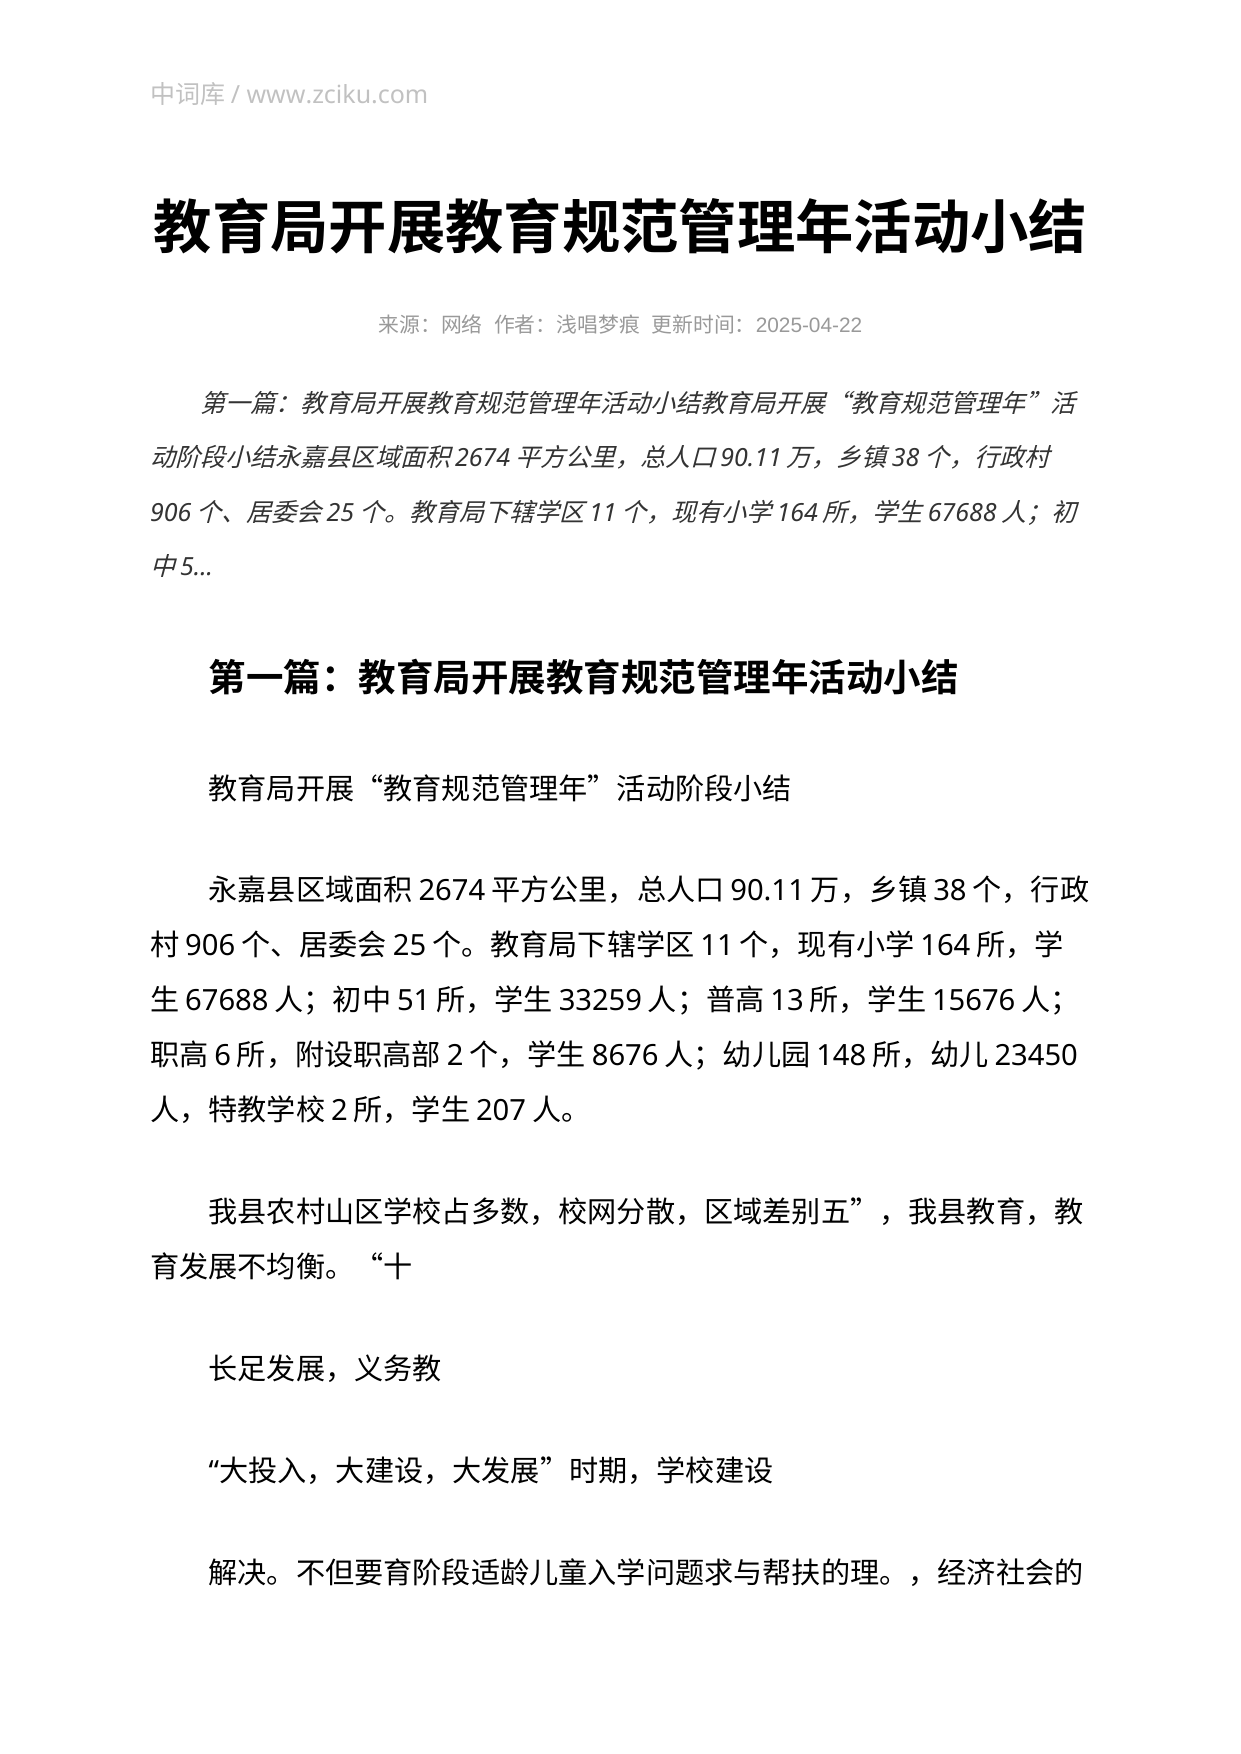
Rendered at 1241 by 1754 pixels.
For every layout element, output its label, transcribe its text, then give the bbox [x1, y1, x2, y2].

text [150, 1549, 1090, 1592]
text 永嘉县区域面积2674平方公里，总人口90.11万，乡镇38个，行政村906个、居委会25个。教育局下辖学区11个，现有小学164所，学生67688人；初中51所，学生33259人；普高13所，学生15676人；职高6所，附设职高部2个，学生8676人；幼儿园148所，幼儿23450人，特教学校2所，学生207人。 [150, 867, 1090, 1129]
text 长足发展，义务教 [150, 1346, 1090, 1388]
subtitle 教育局开展教育规范管理年活动小结 [150, 181, 1090, 266]
text 第一篇：教育局开展教育规范管理年活动小结教育局开展“教育规范管理年”活动阶段小结永嘉县区域面积2674平方公里，总人口90.11万，乡镇38个，行政村906个、居委会25个。教育局下辖学区11个，现有小学164所，学生67688人；初中5... [150, 383, 1090, 583]
text 第一篇：教育局开展教育规范管理年活动小结 [150, 648, 1090, 702]
text 我县农村山区学校占多数，校网分散，区域差别五”，我县教育，教育发展不均衡。“十 [150, 1189, 1090, 1286]
text 教育局开展“教育规范管理年”活动阶段小结 [150, 765, 1090, 807]
text 来源：网络 作者：浅唱梦痕 更新时间：2025-04-22 [150, 313, 1090, 337]
text “大投入，大建设，大发展”时期，学校建设 [150, 1447, 1090, 1490]
